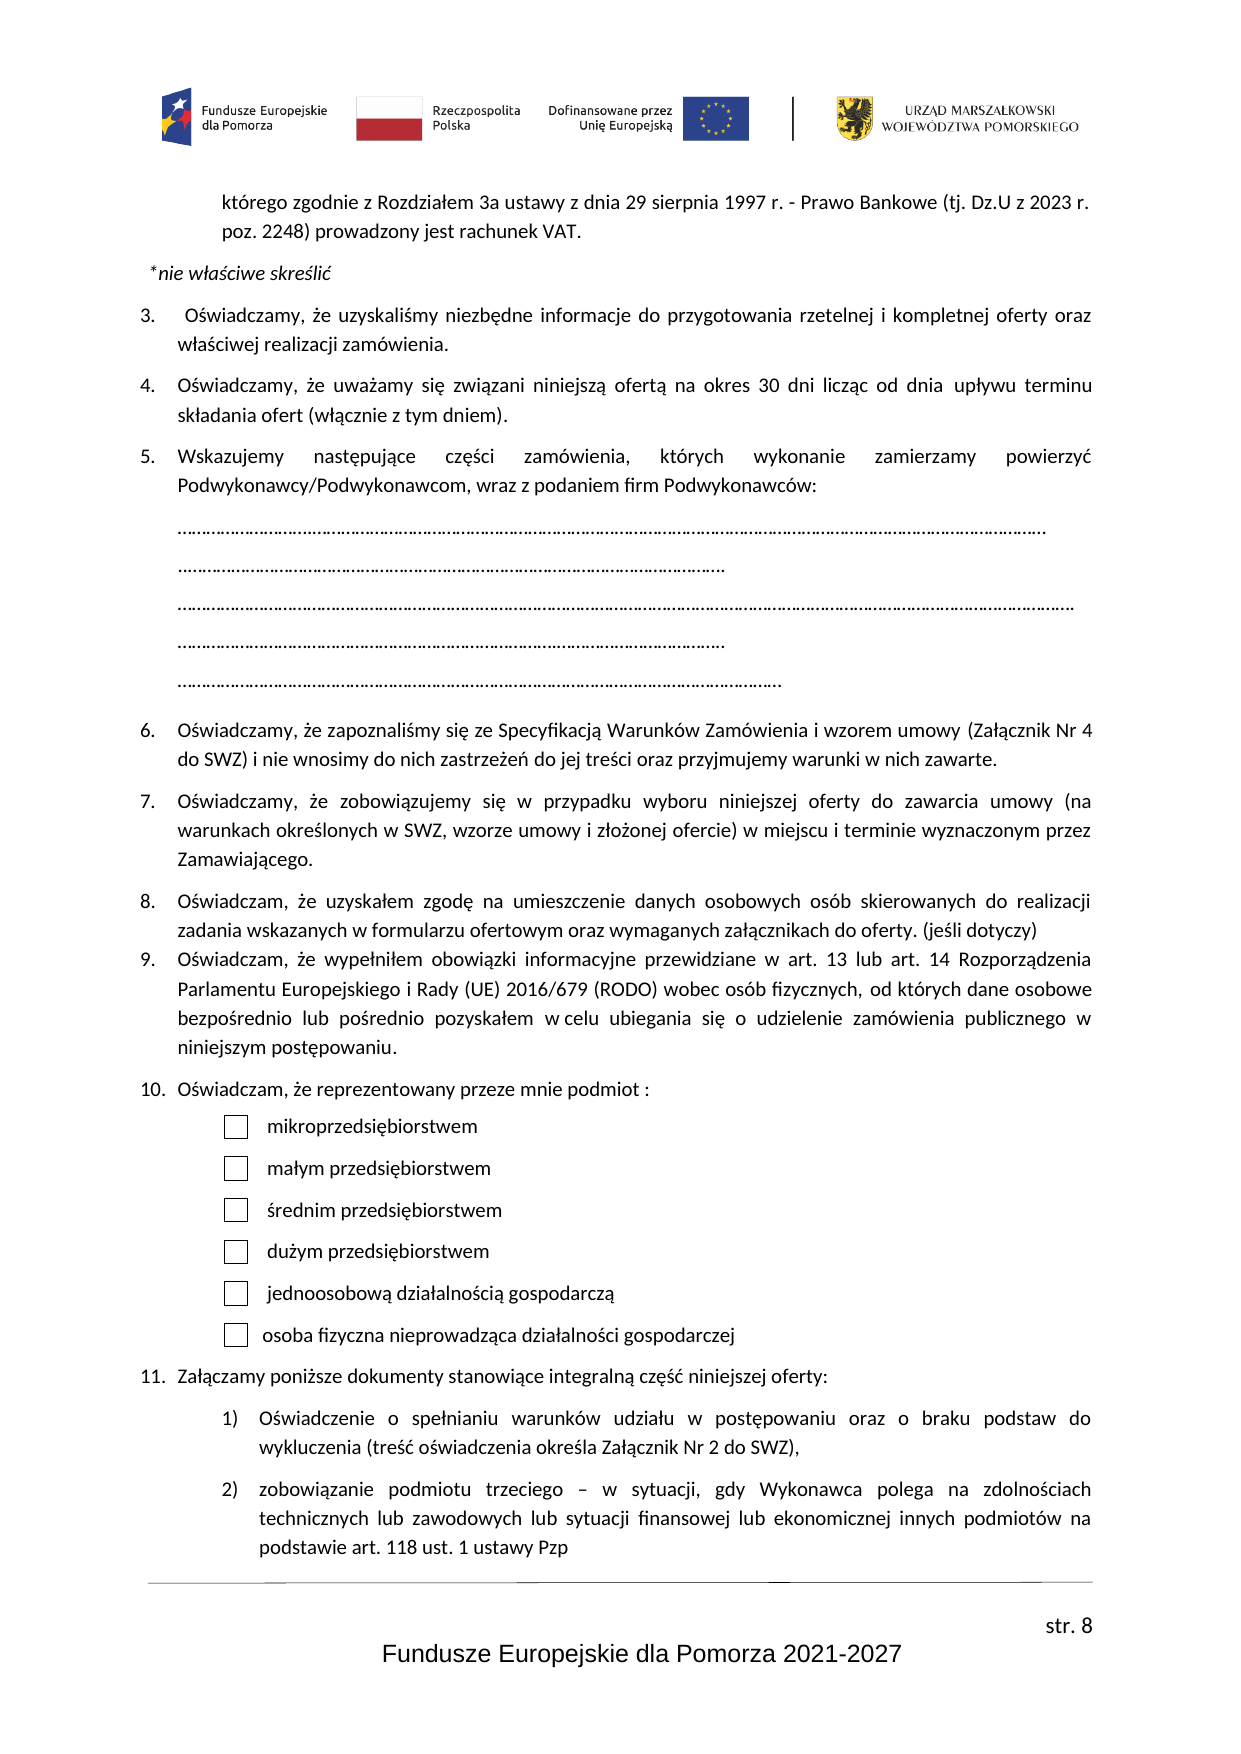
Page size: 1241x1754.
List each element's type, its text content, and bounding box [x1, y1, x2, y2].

list Wskazujemy następujące części zamówienia, których wykonanie zamierzamy powierzyć Podwykonawcy/Podwykonawcom, wraz z podaniem firm Podwykonawców: [140, 443, 1092, 498]
list Oświadczenie o spełnianiu warunków udziału w postępowaniu oraz o braku podstaw do wykluczenia (treść oświadczenia określa Załącznik Nr 2 do SWZ), [221, 1405, 1092, 1460]
text jednoosobową działalnością gospodarczą [223, 1280, 1092, 1306]
text ..………………………………………………………………………………………………….…………………………………………………………………………………………………………………………………………………………………….…………………………………………………………………….……………………………..……………………………………………………………………………………………………………… [177, 552, 1092, 692]
list Oświadczamy, że uważamy się związani niniejszą ofertą na okres 30 dni licząc od dnia upływu terminu składania ofert (włącznie z tym dniem). [140, 373, 1092, 427]
list Oświadczamy, że uzyskaliśmy niezbędne informacje do przygotowania rzetelnej i kompletnej oferty oraz właściwej realizacji zamówienia. [140, 302, 1092, 356]
list zobowiązanie podmiotu trzeciego – w sytuacji, gdy Wykonawca polega na zdolnościach technicznych lub zawodowych lub sytuacji finansowej lub ekonomicznej innych podmiotów na podstawie art. 118 ust. 1 ustawy Pzp [221, 1476, 1092, 1560]
text dużym przedsiębiorstwem [223, 1239, 1092, 1264]
list Oświadczam, że uzyskałem zgodę na umieszczenie danych osobowych osób skierowanych do realizacji zadania wskazanych w formularzu ofertowym oraz wymaganych załącznikach do oferty. (jeśli dotyczy) [140, 888, 1092, 943]
text osoba fizyczna nieprowadząca działalności gospodarczej [223, 1322, 1092, 1347]
text małym przedsiębiorstwem [223, 1155, 1092, 1181]
text średnim przedsiębiorstwem [223, 1197, 1092, 1222]
text *nie właściwe skreślić [148, 260, 1092, 286]
list Oświadczamy, że zobowiązujemy się w przypadku wyboru niniejszej oferty do zawarcia umowy (na warunkach określonych w SWZ, wzorze umowy i złożonej ofercie) w miejscu i terminie wyznaczonym przez Zamawiającego. [140, 788, 1092, 872]
text ……………………….……………………………………………………………………………………………………………………………………… [177, 514, 1092, 540]
text mikroprzedsiębiorstwem [223, 1114, 1092, 1139]
list Załączamy poniższe dokumenty stanowiące integralną część niniejszej oferty: [140, 1364, 1092, 1389]
list Oświadczamy, że zapoznaliśmy się ze Specyfikacją Warunków Zamówienia i wzorem umowy (Załącznik Nr 4 do SWZ) i nie wnosimy do nich zastrzeżeń do jej treści oraz przyjmujemy warunki w nich zawarte. [140, 717, 1092, 772]
list Oświadczam, że reprezentowany przeze mnie podmiot : [140, 1076, 1092, 1101]
picture [147, 72, 1093, 161]
list Oświadczam, że wypełniłem obowiązki informacyjne przewidziane w art. 13 lub art. 14 Rozporządzenia Parlamentu Europejskiego i Rady (UE) 2016/679 (RODO) wobec osób fizycznych, od których dane osobowe bezpośrednio lub pośrednio pozyskałem w celu ubiegania się o udzielenie zamówienia publicznego w niniejszym postępowaniu. [140, 947, 1092, 1059]
